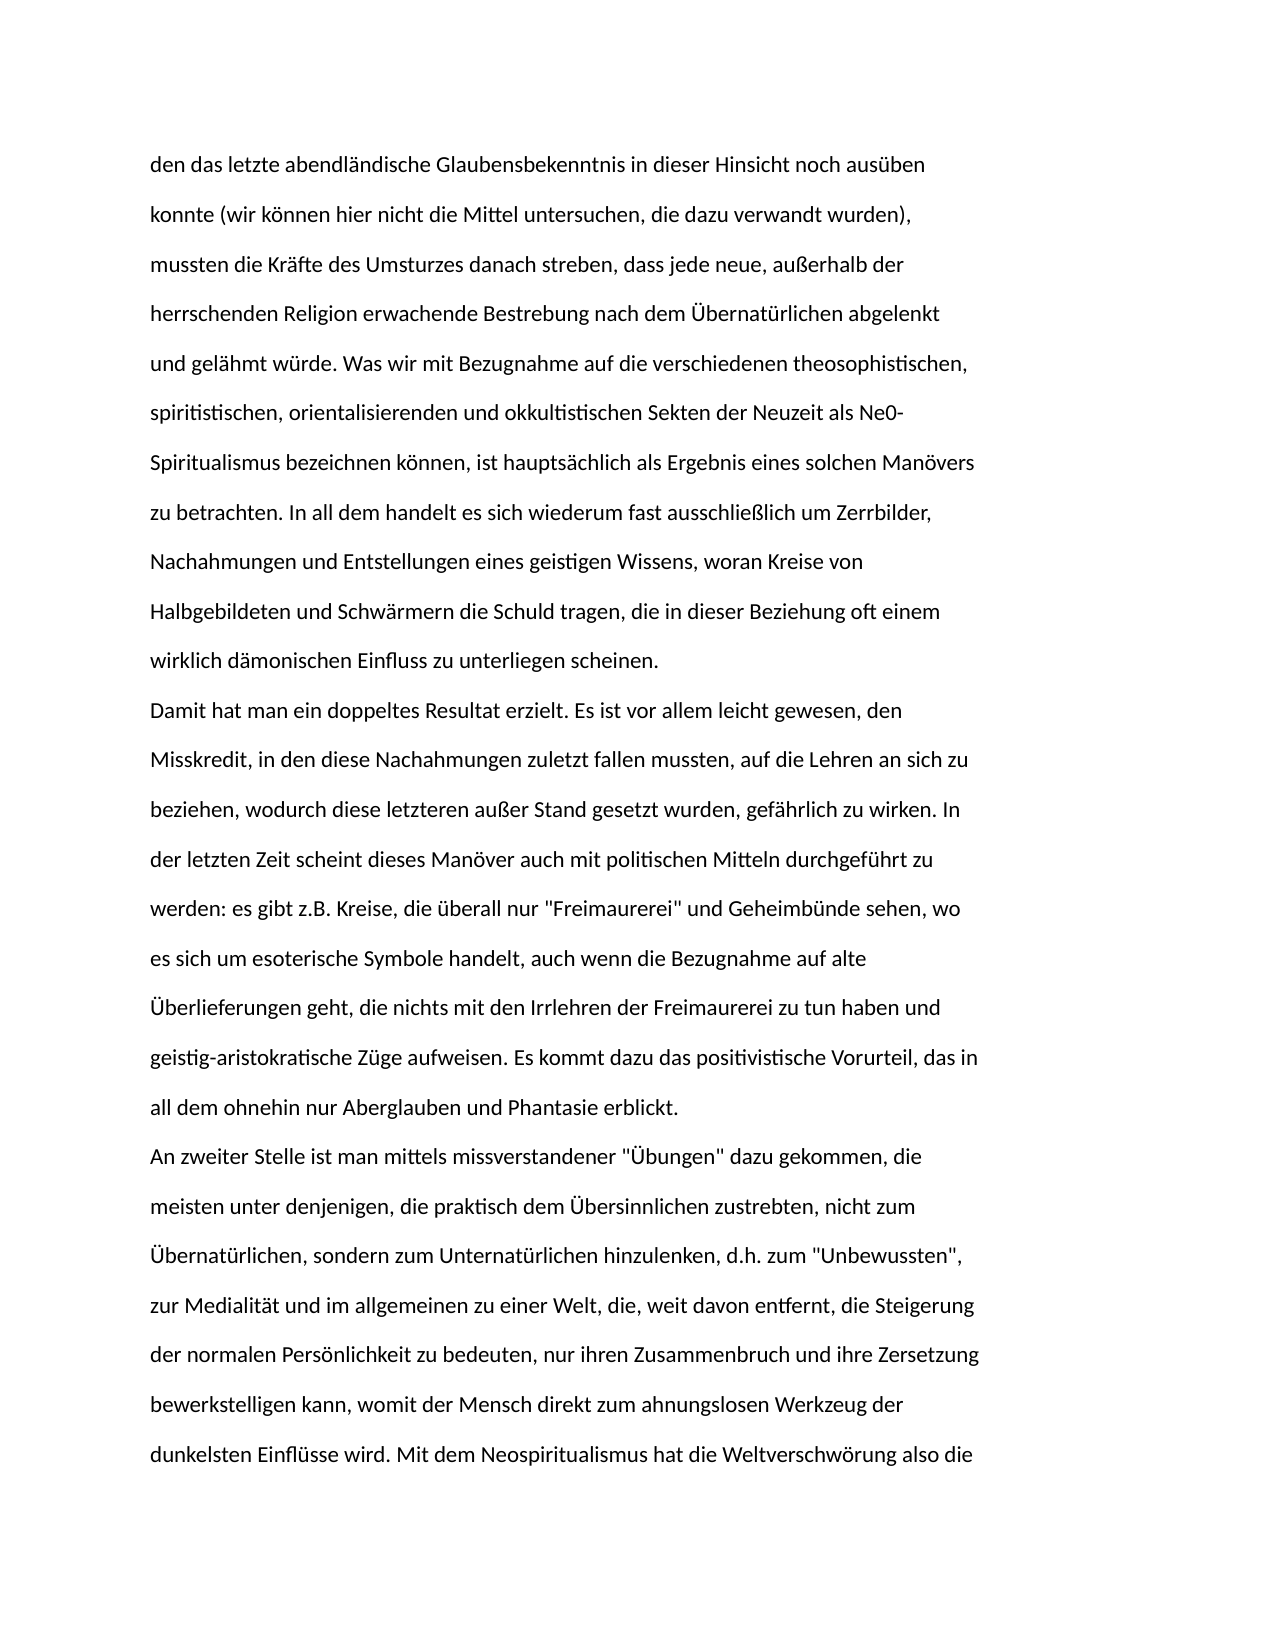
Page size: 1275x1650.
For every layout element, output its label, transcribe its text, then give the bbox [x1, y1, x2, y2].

text Damit hat man ein doppeltes Resultat erzielt. Es ist vor allem leicht gewesen, den [150, 695, 1125, 724]
text der normalen Persönlichkeit zu bedeuten, nur ihren Zusammenbruch und ihre Zersetzung [150, 1340, 1125, 1369]
text konnte (wir können hier nicht die Mittel untersuchen, die dazu verwandt wurden), [150, 199, 1125, 228]
text der letzten Zeit scheint dieses Manöver auch mit politischen Mitteln durchgeführt zu [150, 844, 1125, 873]
text spiritistischen, orientalisierenden und okkultistischen Sekten der Neuzeit als Ne0- [150, 398, 1125, 427]
text Misskredit, in den diese Nachahmungen zuletzt fallen mussten, auf die Lehren an sich zu [150, 745, 1125, 774]
text beziehen, wodurch diese letzteren außer Stand gesetzt wurden, gefährlich zu wirken. In [150, 794, 1125, 823]
text und gelähmt würde. Was wir mit Bezugnahme auf die verschiedenen theosophistischen, [150, 348, 1125, 377]
text Nachahmungen und Entstellungen eines geistigen Wissens, woran Kreise von [150, 547, 1125, 575]
text meisten unter denjenigen, die praktisch dem Übersinnlichen zustrebten, nicht zum [150, 1191, 1125, 1220]
text zu betrachten. In all dem handelt es sich wiederum fast ausschließlich um Zerrbilder, [150, 497, 1125, 526]
text Spiritualismus bezeichnen können, ist hauptsächlich als Ergebnis eines solchen Manövers [150, 447, 1125, 476]
text An zweiter Stelle ist man mittels missverstandener "Übungen" dazu gekommen, die [150, 1142, 1125, 1170]
text zur Medialität und im allgemeinen zu einer Welt, die, weit davon entfernt, die Steigerung [150, 1290, 1125, 1319]
text all dem ohnehin nur Aberglauben und Phantasie erblickt. [150, 1092, 1125, 1121]
text den das letzte abendländische Glaubensbekenntnis in dieser Hinsicht noch ausüben [150, 150, 1125, 179]
text dunkelsten Einflüsse wird. Mit dem Neospiritualismus hat die Weltverschwörung also die [150, 1439, 1125, 1468]
text bewerkstelligen kann, womit der Mensch direkt zum ahnungslosen Werkzeug der [150, 1389, 1125, 1418]
text Übernatürlichen, sondern zum Unternatürlichen hinzulenken, d.h. zum "Unbewussten", [150, 1241, 1125, 1269]
text herrschenden Religion erwachende Bestrebung nach dem Übernatürlichen abgelenkt [150, 299, 1125, 327]
text mussten die Kräfte des Umsturzes danach streben, dass jede neue, außerhalb der [150, 249, 1125, 278]
text Halbgebildeten und Schwärmern die Schuld tragen, die in dieser Beziehung oft einem [150, 596, 1125, 625]
text wirklich dämonischen Einfluss zu unterliegen scheinen. [150, 646, 1125, 674]
text es sich um esoterische Symbole handelt, auch wenn die Bezugnahme auf alte [150, 943, 1125, 972]
text geistig-aristokratische Züge aufweisen. Es kommt dazu das positivistische Vorurteil, das in [150, 1042, 1125, 1071]
text Überlieferungen geht, die nichts mit den Irrlehren der Freimaurerei zu tun haben und [150, 993, 1125, 1022]
text werden: es gibt z.B. Kreise, die überall nur "Freimaurerei" und Geheimbünde sehen, wo [150, 894, 1125, 922]
